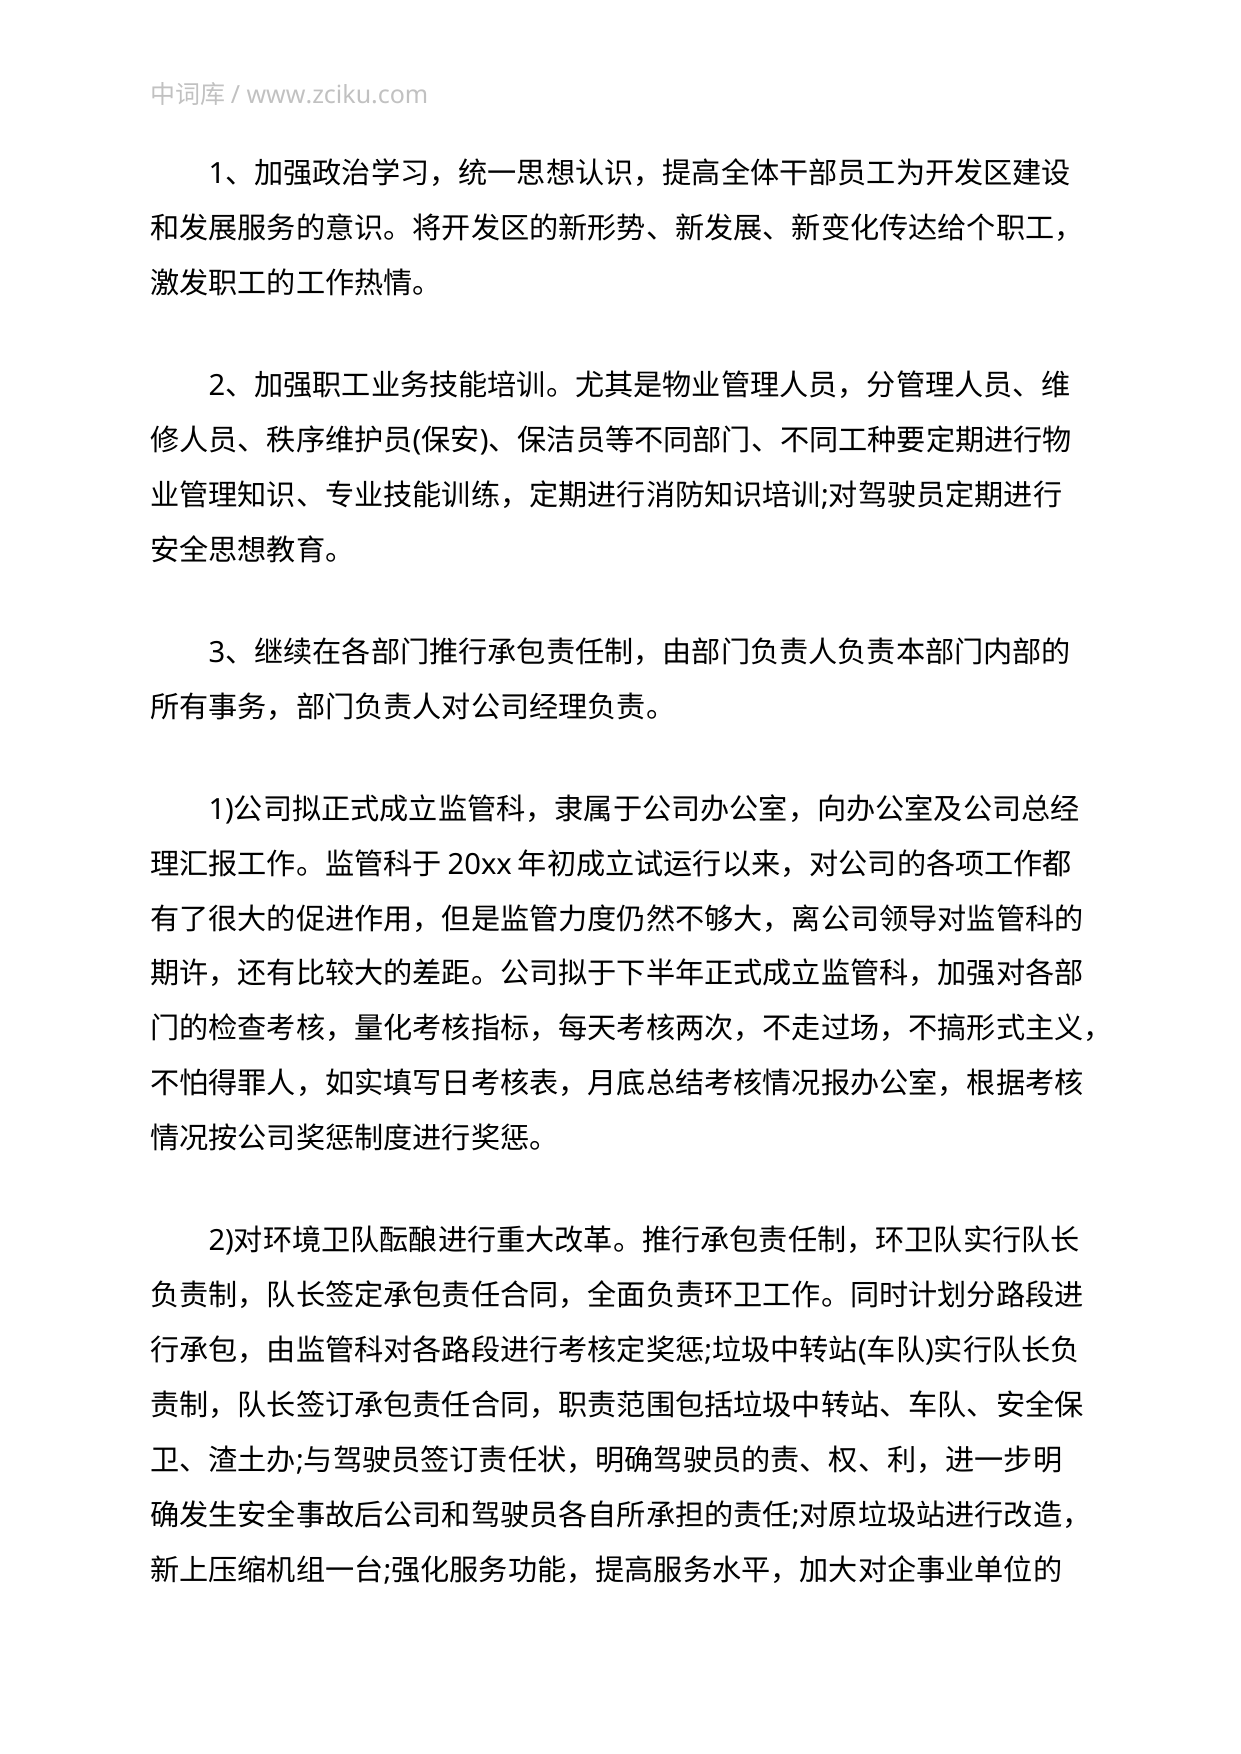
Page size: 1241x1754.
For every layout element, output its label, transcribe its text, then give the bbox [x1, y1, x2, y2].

text 3、继续在各部门推行承包责任制，由部门负责人负责本部门内部的所有事务，部门负责人对公司经理负责。 [150, 628, 1090, 726]
text 2、加强职工业务技能培训。尤其是物业管理人员，分管理人员、维修人员、秩序维护员(保安)、保洁员等不同部门、不同工种要定期进行物业管理知识、专业技能训练，定期进行消防知识培训;对驾驶员定期进行安全思想教育。 [150, 362, 1090, 569]
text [150, 1217, 1090, 1589]
text 1、加强政治学习，统一思想认识，提高全体干部员工为开发区建设和发展服务的意识。将开发区的新形势、新发展、新变化传达给个职工，激发职工的工作热情。 [150, 150, 1090, 302]
text 1)公司拟正式成立监管科，隶属于公司办公室，向办公室及公司总经理汇报工作。监管科于20xx年初成立试运行以来，对公司的各项工作都有了很大的促进作用，但是监管力度仍然不够大，离公司领导对监管科的期许，还有比较大的差距。公司拟于下半年正式成立监管科，加强对各部门的检查考核，量化考核指标，每天考核两次，不走过场，不搞形式主义，不怕得罪人，如实填写日考核表，月底总结考核情况报办公室，根据考核情况按公司奖惩制度进行奖惩。 [150, 785, 1090, 1157]
